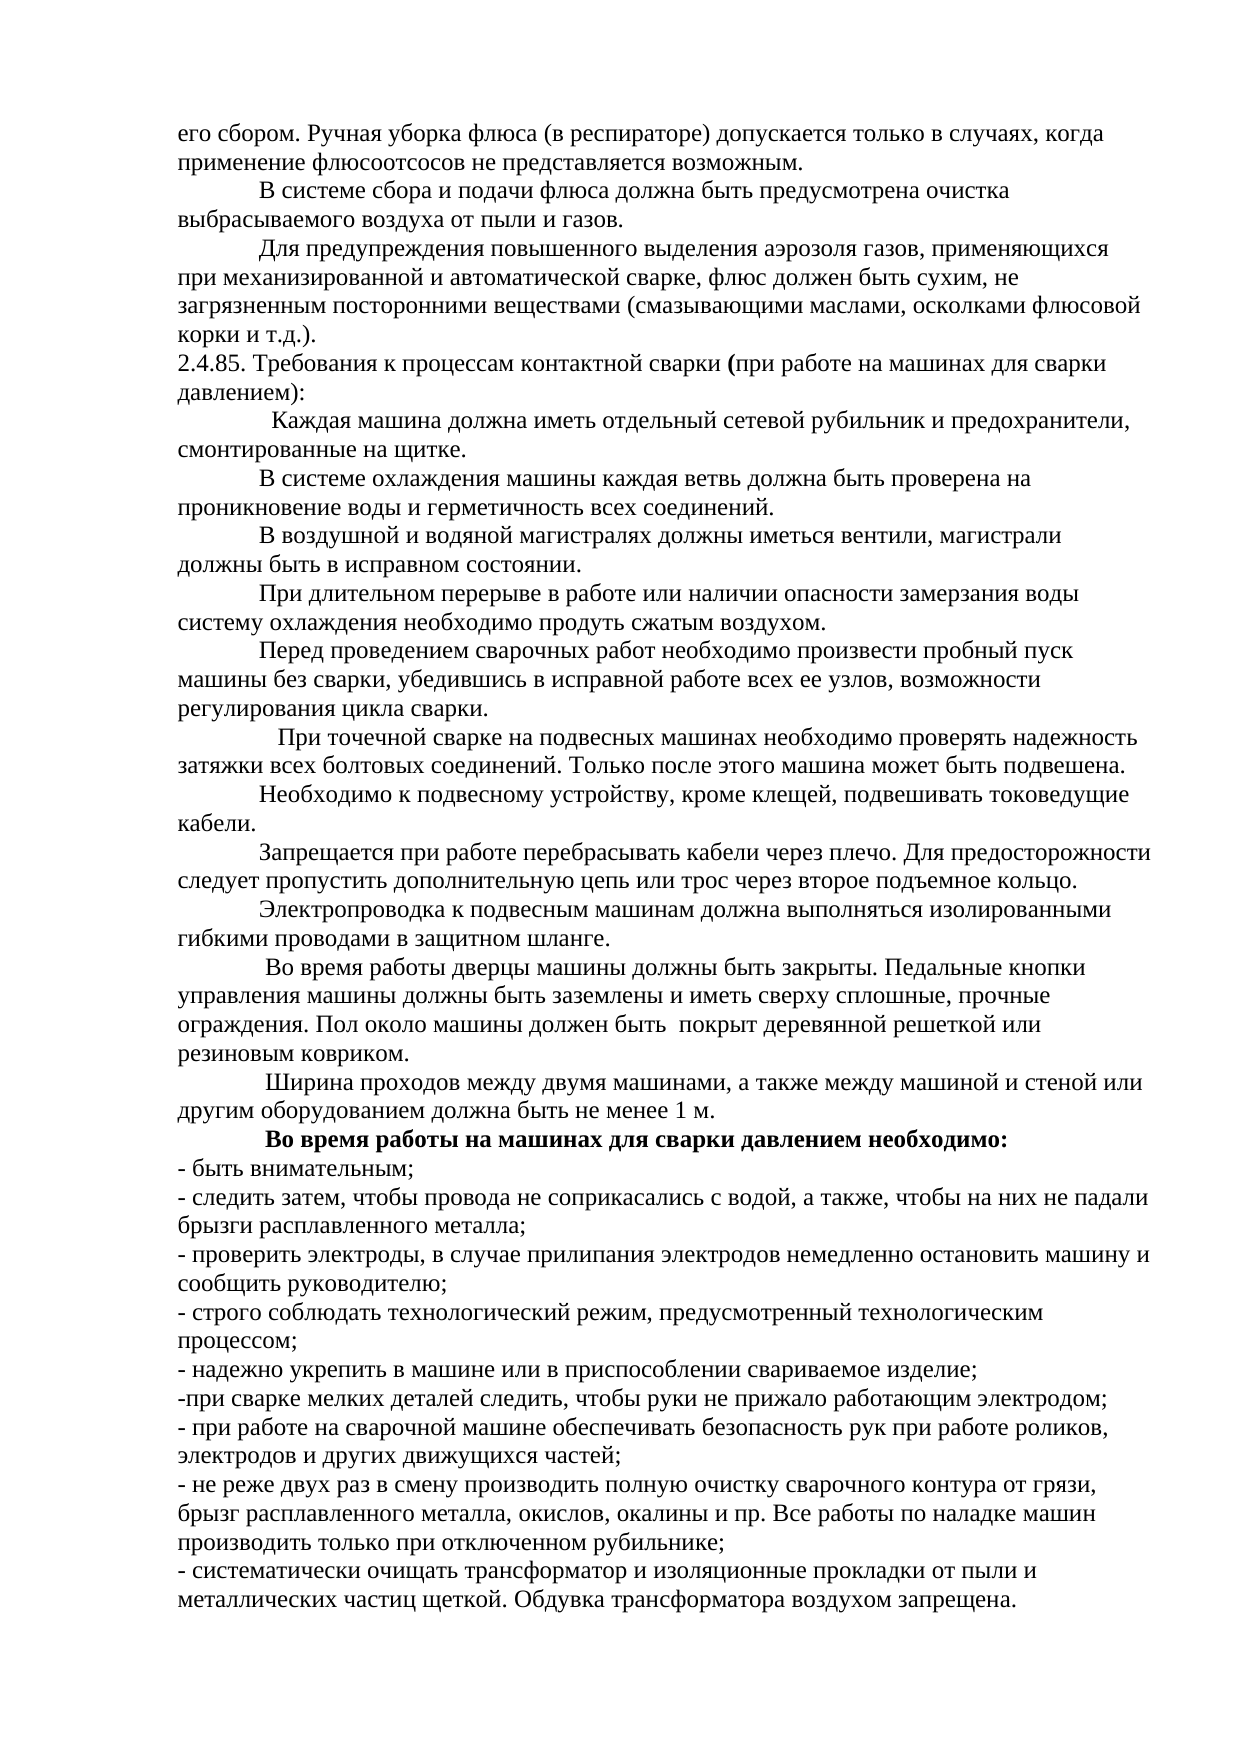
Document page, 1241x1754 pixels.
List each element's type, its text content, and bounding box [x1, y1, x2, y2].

text - быть внимательным; [177, 1153, 1152, 1182]
text Каждая машина должна иметь отдельный сетевой рубильник и предохранители, смонтированные на щитке. [177, 406, 1152, 463]
text Необходимо к подвесному устройству, кроме клещей, подвешивать токоведущие кабели. [177, 779, 1152, 837]
text - строго соблюдать технологический режим, предусмотренный технологическим процессом; [177, 1297, 1152, 1354]
text При точечной сварке на подвесных машинах необходимо проверять надежность затяжки всех болтовых соединений. Только после этого машина может быть подвешена. [177, 722, 1152, 779]
list Требования к процессам контактной сварки (при работе на машинах для сварки [177, 348, 1107, 377]
text Перед проведением сварочных работ необходимо произвести пробный пуск машины без сварки, убедившись в исправной работе всех ее узлов, возможности регулирования цикла сварки. [177, 636, 1152, 722]
text Во время работы дверцы машины должны быть закрыты. Педальные кнопки управления машины должны быть заземлены и иметь сверху сплошные, прочные ограждения. Пол около машины должен быть покрыт деревянной решеткой или резиновым ковриком. [177, 952, 1152, 1067]
text Электропроводка к подвесным машинам должна выполняться изолированными гибкими проводами в защитном шланге. [177, 894, 1152, 952]
text - проверить электроды, в случае прилипания электродов немедленно остановить машину и сообщить руководителю; [177, 1239, 1152, 1297]
text - следить затем, чтобы провода не соприкасались с водой, а также, чтобы на них не падали брызги расплавленного металла; [177, 1182, 1152, 1239]
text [177, 118, 1152, 176]
text Запрещается при работе перебрасывать кабели через плечо. Для предосторожности следует пропустить дополнительную цепь или трос через второе подъемное кольцо. [177, 837, 1152, 894]
text -при сварке мелких деталей следить, чтобы руки не прижало работающим электродом; [177, 1383, 1152, 1412]
text - надежно укрепить в машине или в приспособлении свариваемое изделие; [177, 1354, 1152, 1383]
text Во время работы на машинах для сварки давлением необходимо: [177, 1124, 1152, 1153]
text Для предупреждения повышенного выделения аэрозоля газов, применяющихся при механизированной и автоматической сварке, флюс должен быть сухим, не загрязненным посторонними веществами (смазывающими маслами, осколками флюсовой корки и т.д.). [177, 233, 1152, 348]
text Ширина проходов между двумя машинами, а также между машиной и стеной или другим оборудованием должна быть не менее 1 м. [177, 1067, 1152, 1124]
text В системе сбора и подачи флюса должна быть предусмотрена очистка выбрасываемого воздуха от пыли и газов. [177, 176, 1152, 233]
text В воздушной и водяной магистралях должны иметься вентили, магистрали должны быть в исправном состоянии. [177, 521, 1152, 578]
text давлением): [177, 377, 1107, 406]
text В системе охлаждения машины каждая ветвь должна быть проверена на проникновение воды и герметичность всех соединений. [177, 463, 1152, 521]
text - не реже двух раз в смену производить полную очистку сварочного контура от грязи, брызг расплавленного металла, окислов, окалины и пр. Все работы по наладке машин производить только при отключенном рубильнике; [177, 1469, 1152, 1556]
text - при работе на сварочной машине обеспечивать безопасность рук при работе роликов, электродов и других движущихся частей; [177, 1412, 1152, 1469]
text - систематически очищать трансформатор и изоляционные прокладки от пыли и металлических частиц щеткой. Обдувка трансформатора воздухом запрещена. [177, 1556, 1152, 1613]
text При длительном перерыве в работе или наличии опасности замерзания воды систему охлаждения необходимо продуть сжатым воздухом. [177, 578, 1152, 636]
